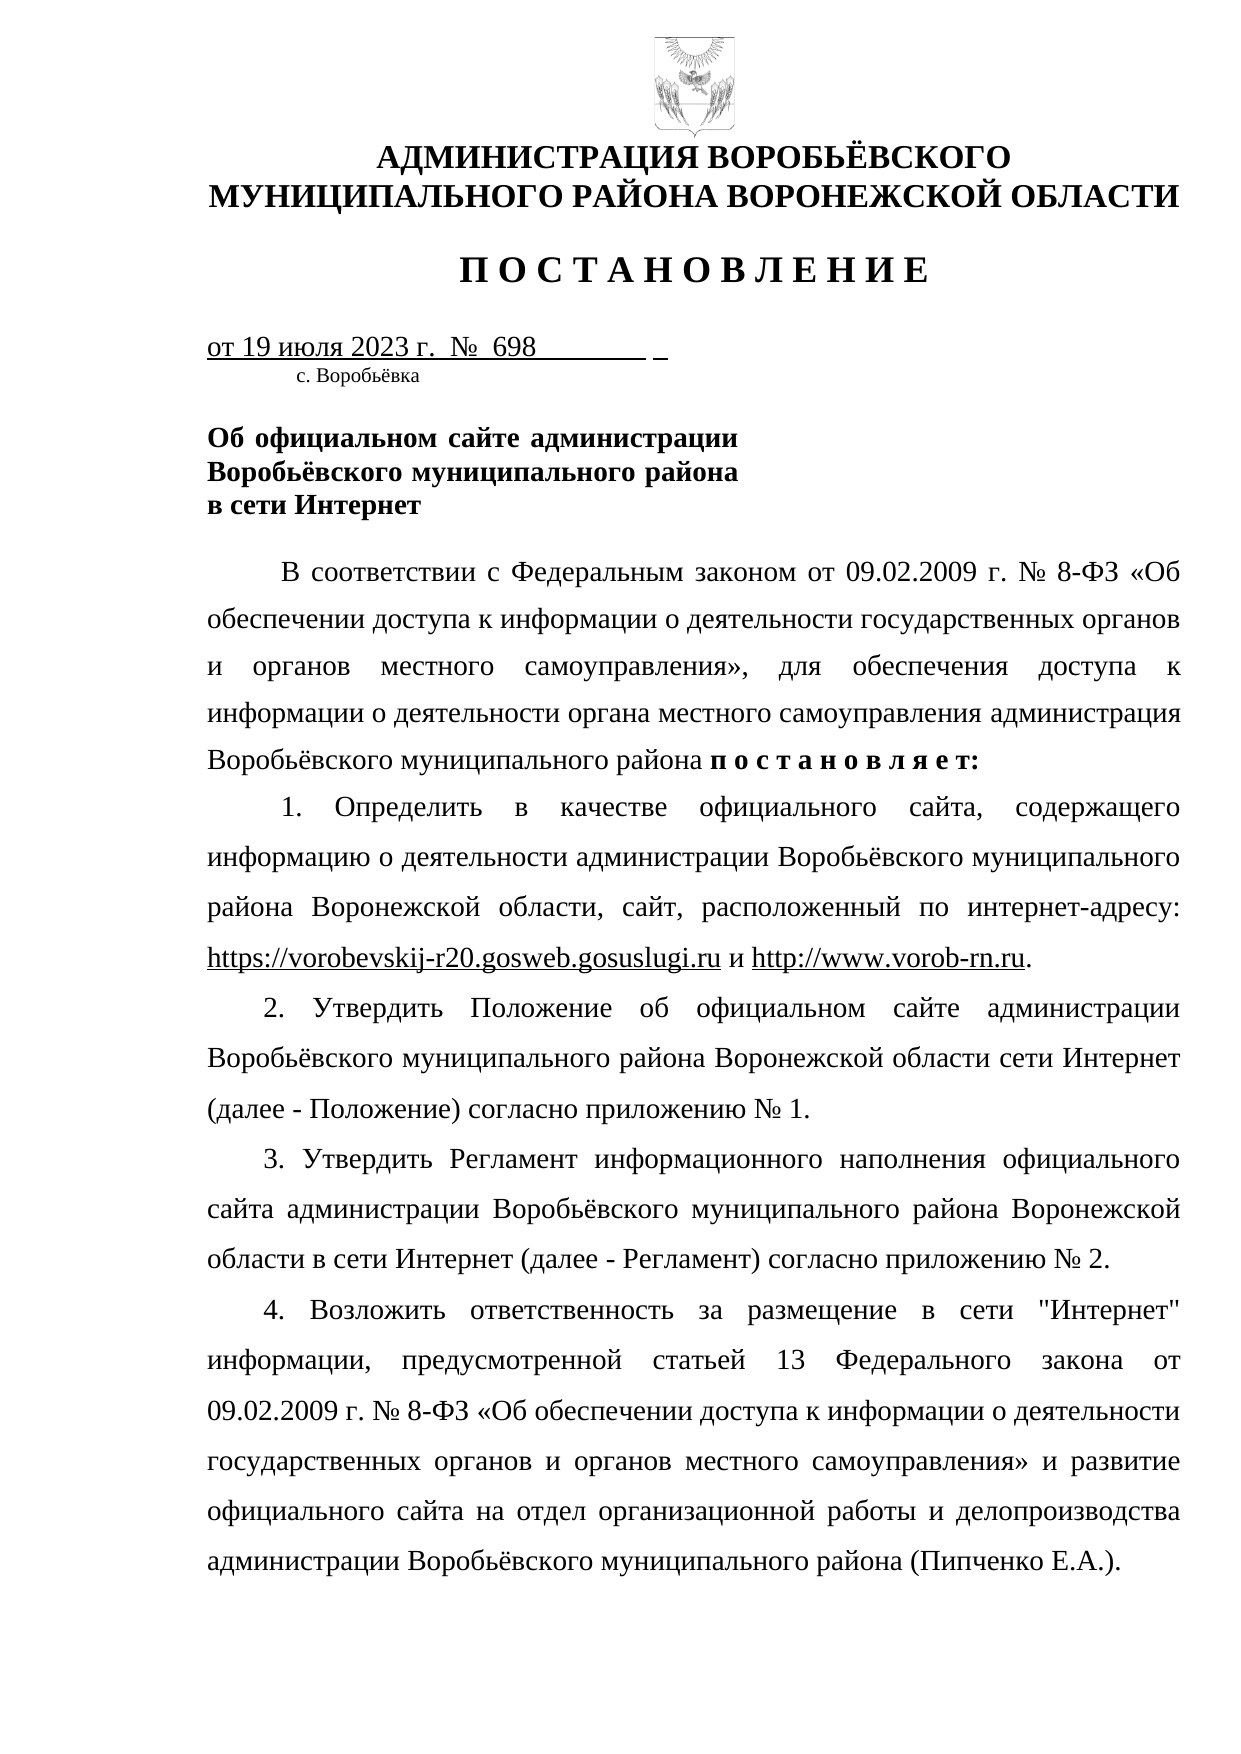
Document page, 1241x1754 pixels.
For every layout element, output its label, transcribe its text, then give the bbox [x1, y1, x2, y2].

text 2. Утвердить Положение об официальном сайте администрации Воробьёвского муниципального района Воронежской области сети Интернет (далее - Положение) согласно приложению № 1. [207, 990, 1181, 1124]
text 1. Определить в качестве официального сайта, содержащего информацию о деятельности администрации Воробьёвского муниципального района Воронежской области, сайт, расположенный по интернет-адресу: https://vorobevskij-r20.gosweb.gosuslugi.ru и http://www.vorob-rn.ru. [207, 789, 1181, 973]
text В соответствии с Федеральным законом от 09.02.2009 г. № 8-ФЗ «Об обеспечении доступа к информации о деятельности государственных органов и органов местного самоуправления», для обеспечения доступа к информации о деятельности органа местного самоуправления администрация Воробьёвского муниципального района п о с т а н о в л я е т: [207, 554, 1181, 776]
text от 19 июля 2023 г. № 698 . [207, 329, 1181, 363]
text АДМИНИСТРАЦИЯ ВОРОБЬЁВСКОГО [207, 118, 1181, 176]
text 3. Утвердить Регламент информационного наполнения официального сайта администрации Воробьёвского муниципального района Воронежской области в сети Интернет (далее - Регламент) согласно приложению № 2. [207, 1141, 1181, 1275]
text Об официальном сайте администрации Воробьёвского муниципального района в сети Интернет [207, 420, 738, 521]
text с. Воробьёвка [207, 363, 1181, 387]
text 4. Возложить ответственность за размещение в сети "Интернет" информации, предусмотренной статьей 13 Федерального закона от 09.02.2009 г. № 8-ФЗ «Об обеспечении доступа к информации о деятельности государственных органов и органов местного самоуправления» и развитие официального сайта на отдел организационной работы и делопроизводства администрации Воробьёвского муниципального района (Пипченко Е.А.). [207, 1292, 1181, 1577]
text П О С Т А Н О В Л Е Н И Е [207, 248, 1181, 291]
picture [654, 37, 735, 138]
text МУНИЦИПАЛЬНОГО РАЙОНА ВОРОНЕЖСКОЙ ОБЛАСТИ [207, 176, 1181, 214]
